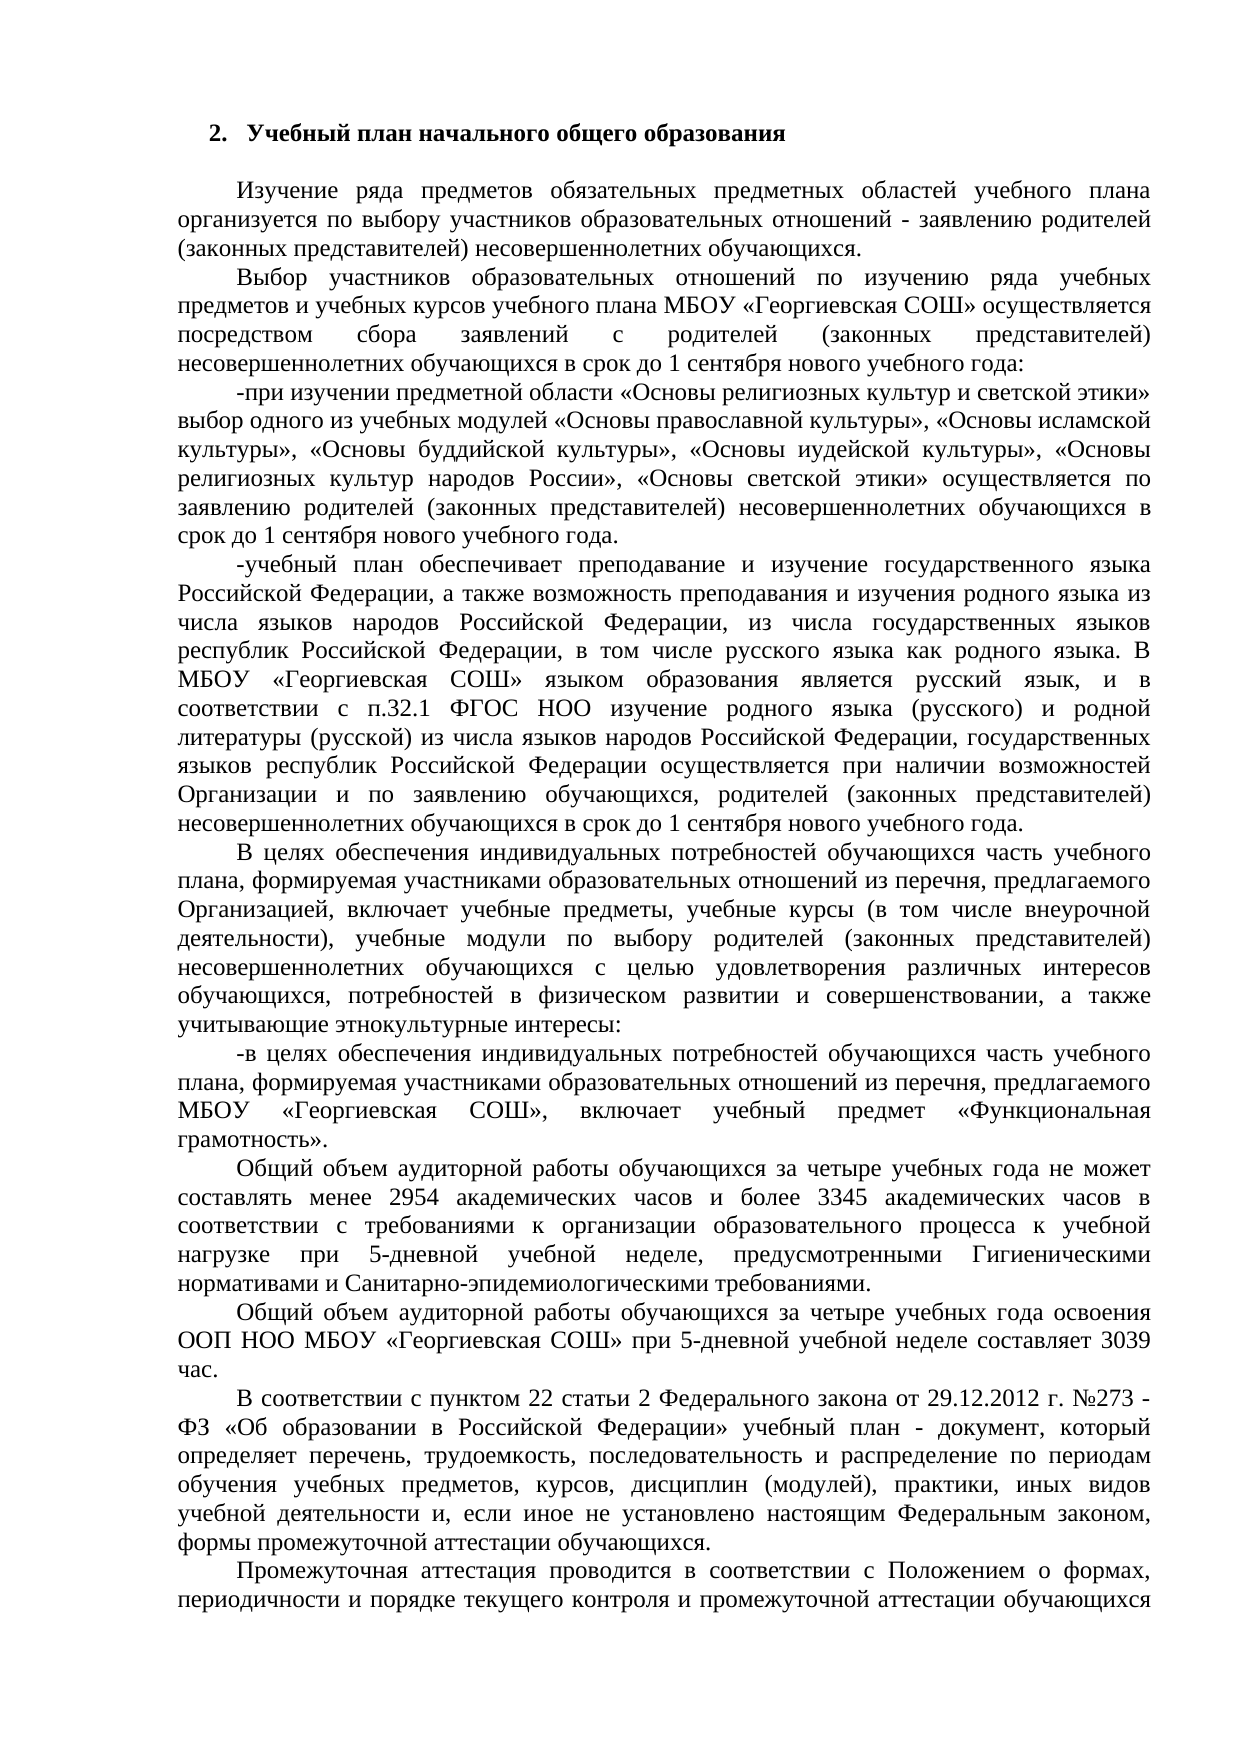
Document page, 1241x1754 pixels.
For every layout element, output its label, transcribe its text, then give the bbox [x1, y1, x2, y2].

subtitle -в целях обеспечения индивидуальных потребностей обучающихся часть учебного плана, формируемая участниками образовательных отношений из перечня, предлагаемого МБОУ «Георгиевская СОШ», включает учебный предмет «Функциональная грамотность». [177, 1038, 1152, 1153]
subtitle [177, 1556, 1152, 1613]
subtitle Общий объем аудиторной работы обучающихся за четыре учебных года освоения ООП НОО МБОУ «Георгиевская СОШ» при 5-дневной учебной неделе составляет 3039 час. [177, 1297, 1152, 1383]
subtitle Выбор участников образовательных отношений по изучению ряда учебных предметов и учебных курсов учебного плана МБОУ «Георгиевская СОШ» осуществляется посредством сбора заявлений с родителей (законных представителей) несовершеннолетних обучающихся в срок до 1 сентября нового учебного года: [177, 262, 1152, 377]
subtitle Изучение ряда предметов обязательных предметных областей учебного плана организуется по выбору участников образовательных отношений - заявлению родителей (законных представителей) несовершеннолетних обучающихся. [177, 176, 1152, 262]
subtitle -при изучении предметной области «Основы религиозных культур и светской этики» выбор одного из учебных модулей «Основы православной культуры», «Основы исламской культуры», «Основы буддийской культуры», «Основы иудейской культуры», «Основы религиозных культур народов России», «Основы светской этики» осуществляется по заявлению родителей (законных представителей) несовершеннолетних обучающихся в срок до 1 сентября нового учебного года. [177, 377, 1152, 549]
subtitle Учебный план начального общего образования [209, 118, 1152, 147]
subtitle В целях обеспечения индивидуальных потребностей обучающихся часть учебного плана, формируемая участниками образовательных отношений из перечня, предлагаемого Организацией, включает учебные предметы, учебные курсы (в том числе внеурочной деятельности), учебные модули по выбору родителей (законных представителей) несовершеннолетних обучающихся с целью удовлетворения различных интересов обучающихся, потребностей в физическом развитии и совершенствовании, а также учитывающие этнокультурные интересы: [177, 837, 1152, 1038]
subtitle Общий объем аудиторной работы обучающихся за четыре учебных года не может составлять менее 2954 академических часов и более 3345 академических часов в соответствии с требованиями к организации образовательного процесса к учебной нагрузке при 5-дневной учебной неделе, предусмотренными Гигиеническими нормативами и Санитарно-эпидемиологическими требованиями. [177, 1153, 1152, 1297]
subtitle В соответствии с пунктом 22 статьи 2 Федерального закона от 29.12.2012 г. №273 -ФЗ «Об образовании в Российской Федерации» учебный план - документ, который определяет перечень, трудоемкость, последовательность и распределение по периодам обучения учебных предметов, курсов, дисциплин (модулей), практики, иных видов учебной деятельности и, если иное не установлено настоящим Федеральным законом, формы промежуточной аттестации обучающихся. [177, 1383, 1152, 1556]
subtitle -учебный план обеспечивает преподавание и изучение государственного языка Российской Федерации, а также возможность преподавания и изучения родного языка из числа языков народов Российской Федерации, из числа государственных языков республик Российской Федерации, в том числе русского языка как родного языка. В МБОУ «Георгиевская СОШ» языком образования является русский язык, и в соответствии с п.32.1 ФГОС НОО изучение родного языка (русского) и родной литературы (русской) из числа языков народов Российской Федерации, государственных языков республик Российской Федерации осуществляется при наличии возможностей Организации и по заявлению обучающихся, родителей (законных представителей) несовершеннолетних обучающихся в срок до 1 сентября нового учебного года. [177, 549, 1152, 837]
